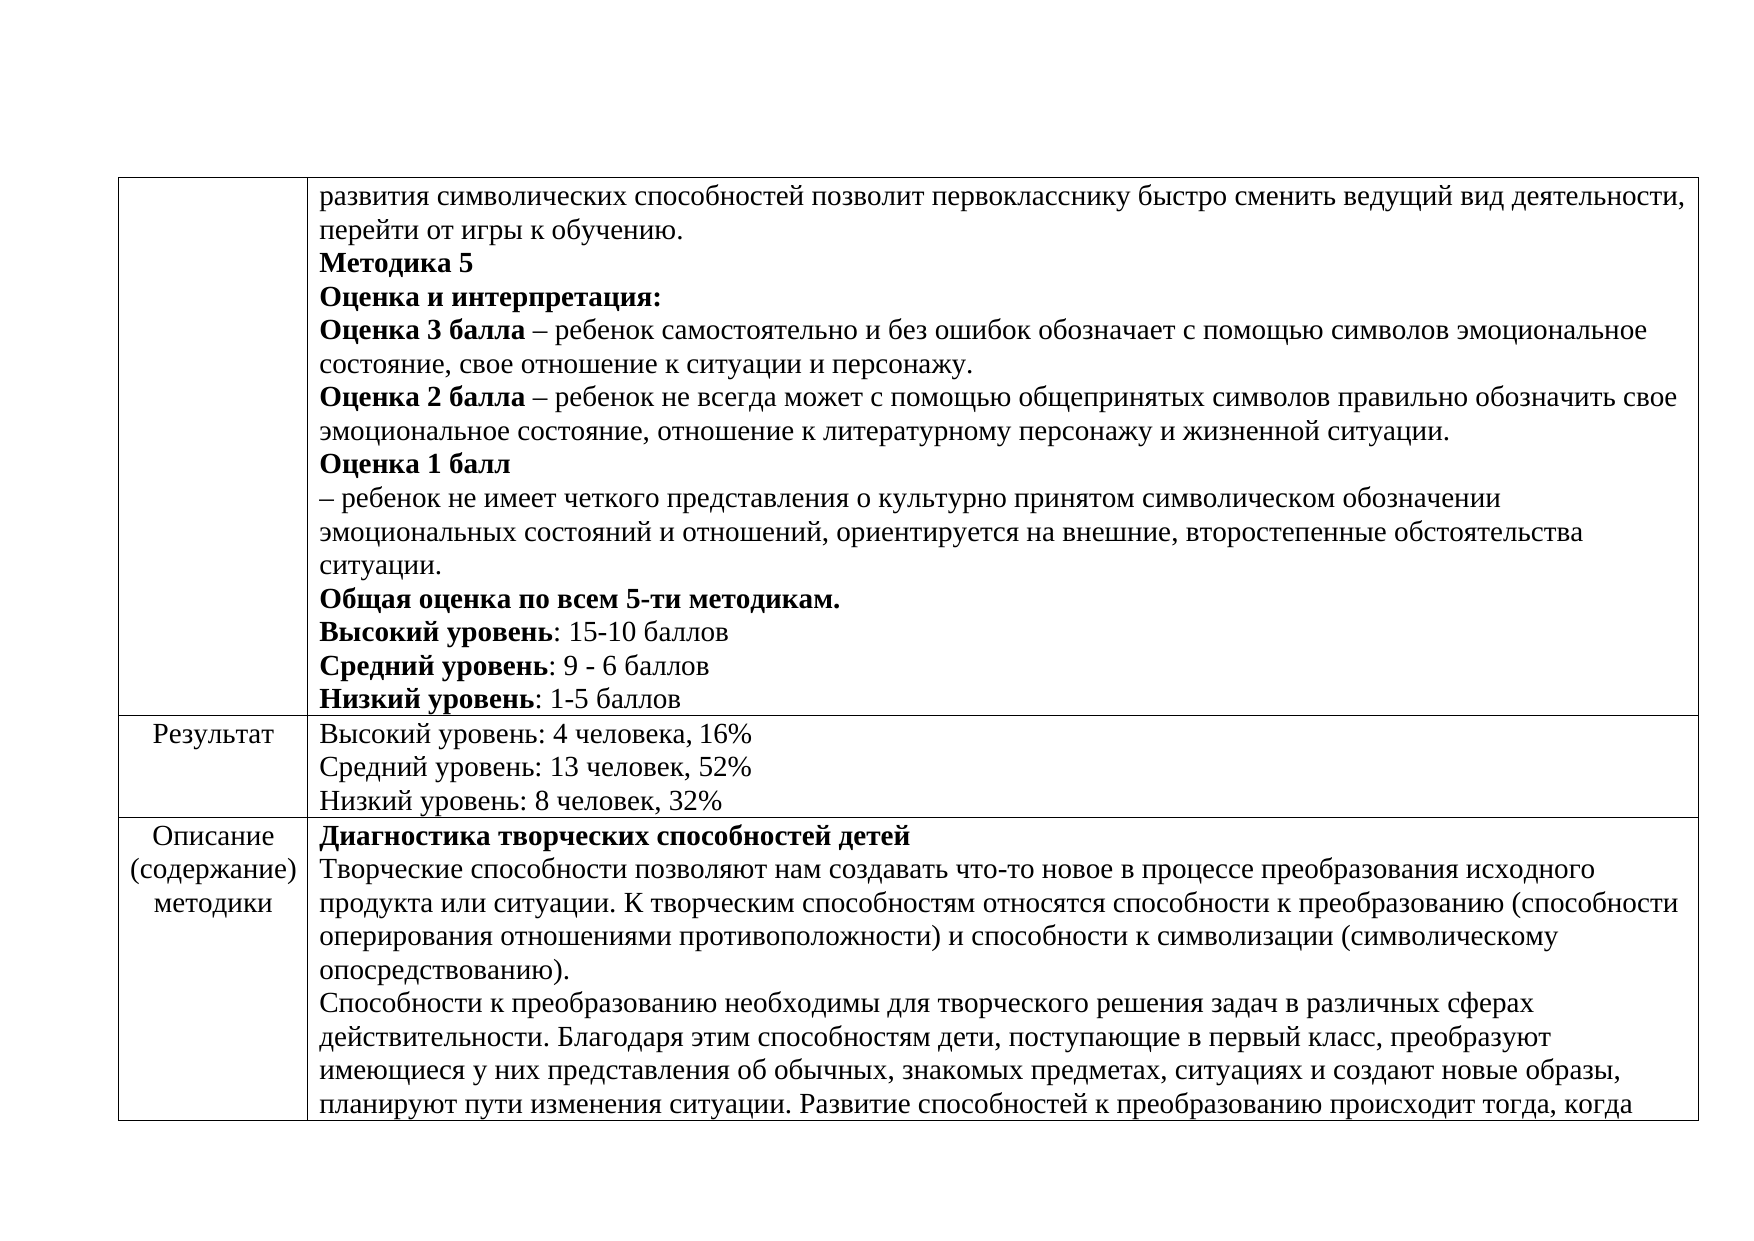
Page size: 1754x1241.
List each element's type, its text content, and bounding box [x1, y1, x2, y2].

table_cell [308, 178, 1698, 715]
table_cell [308, 818, 1698, 1119]
table_cell Результат [119, 716, 307, 817]
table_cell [119, 178, 307, 715]
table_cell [119, 818, 307, 1119]
table_cell Высокий уровень: 4 человека, 16% Средний уровень: 13 человек, 52% Низкий уровень: 8 человек, 32% [308, 716, 1698, 817]
